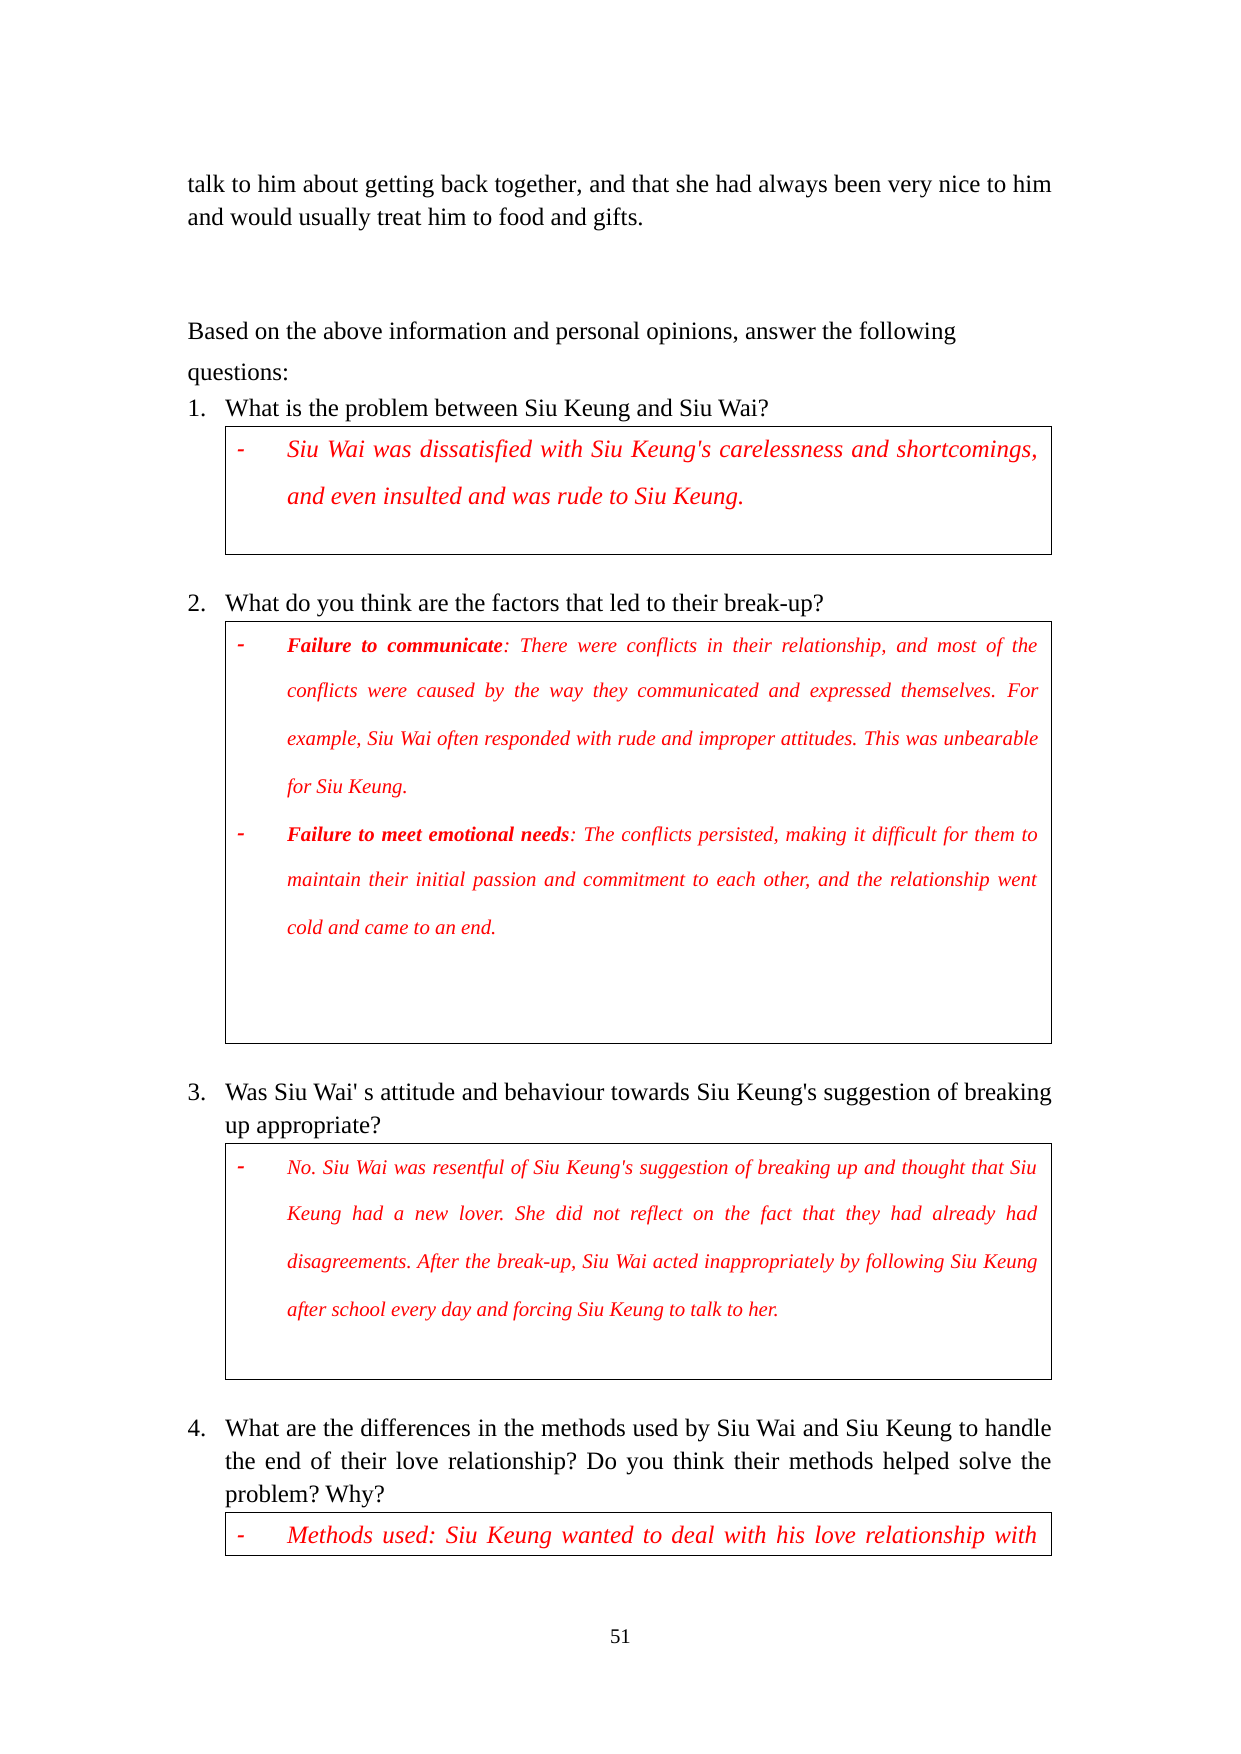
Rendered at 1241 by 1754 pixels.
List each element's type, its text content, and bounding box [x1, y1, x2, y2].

table_header No. Siu Wai was resentful of Siu Keung's suggestion of breaking up and thought that Siu Keung had a new lover. She did not reflect on the fact that they had already had disagreements. After the break-up, Siu Wai acted inappropriately by following Siu Keung after school every day and forcing Siu Keung to talk to her. [226, 1144, 1051, 1379]
text Based on the above information and personal opinions, answer the following questions: [187, 309, 1053, 393]
table_header Siu Wai was dissatisfied with Siu Keung's carelessness and shortcomings, and even insulted and was rude to Siu Keung. [226, 427, 1051, 554]
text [187, 169, 1053, 230]
list What do you think are the factors that led to their break-up? [187, 588, 1053, 616]
table_header Failure to communicate: There were conflicts in their relationship, and most of the conflicts were caused by the way they communicated and expressed themselves. For example, Siu Wai often responded with rude and improper attitudes. This was unbearable for Siu Keung. Failure to meet emotional needs: The conflicts persisted, making it difficult for them to maintain their initial passion and commitment to each other, and the relationship went cold and came to an end. [226, 622, 1051, 1043]
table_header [226, 1513, 1051, 1555]
list What is the problem between Siu Keung and Siu Wai? [187, 393, 1053, 421]
list Was Siu Wai' s attitude and behaviour towards Siu Keung's suggestion of breaking up appropriate? [187, 1077, 1053, 1139]
list What are the differences in the methods used by Siu Wai and Siu Keung to handle the end of their love relationship? Do you think their methods helped solve the problem? Why? [187, 1413, 1053, 1508]
